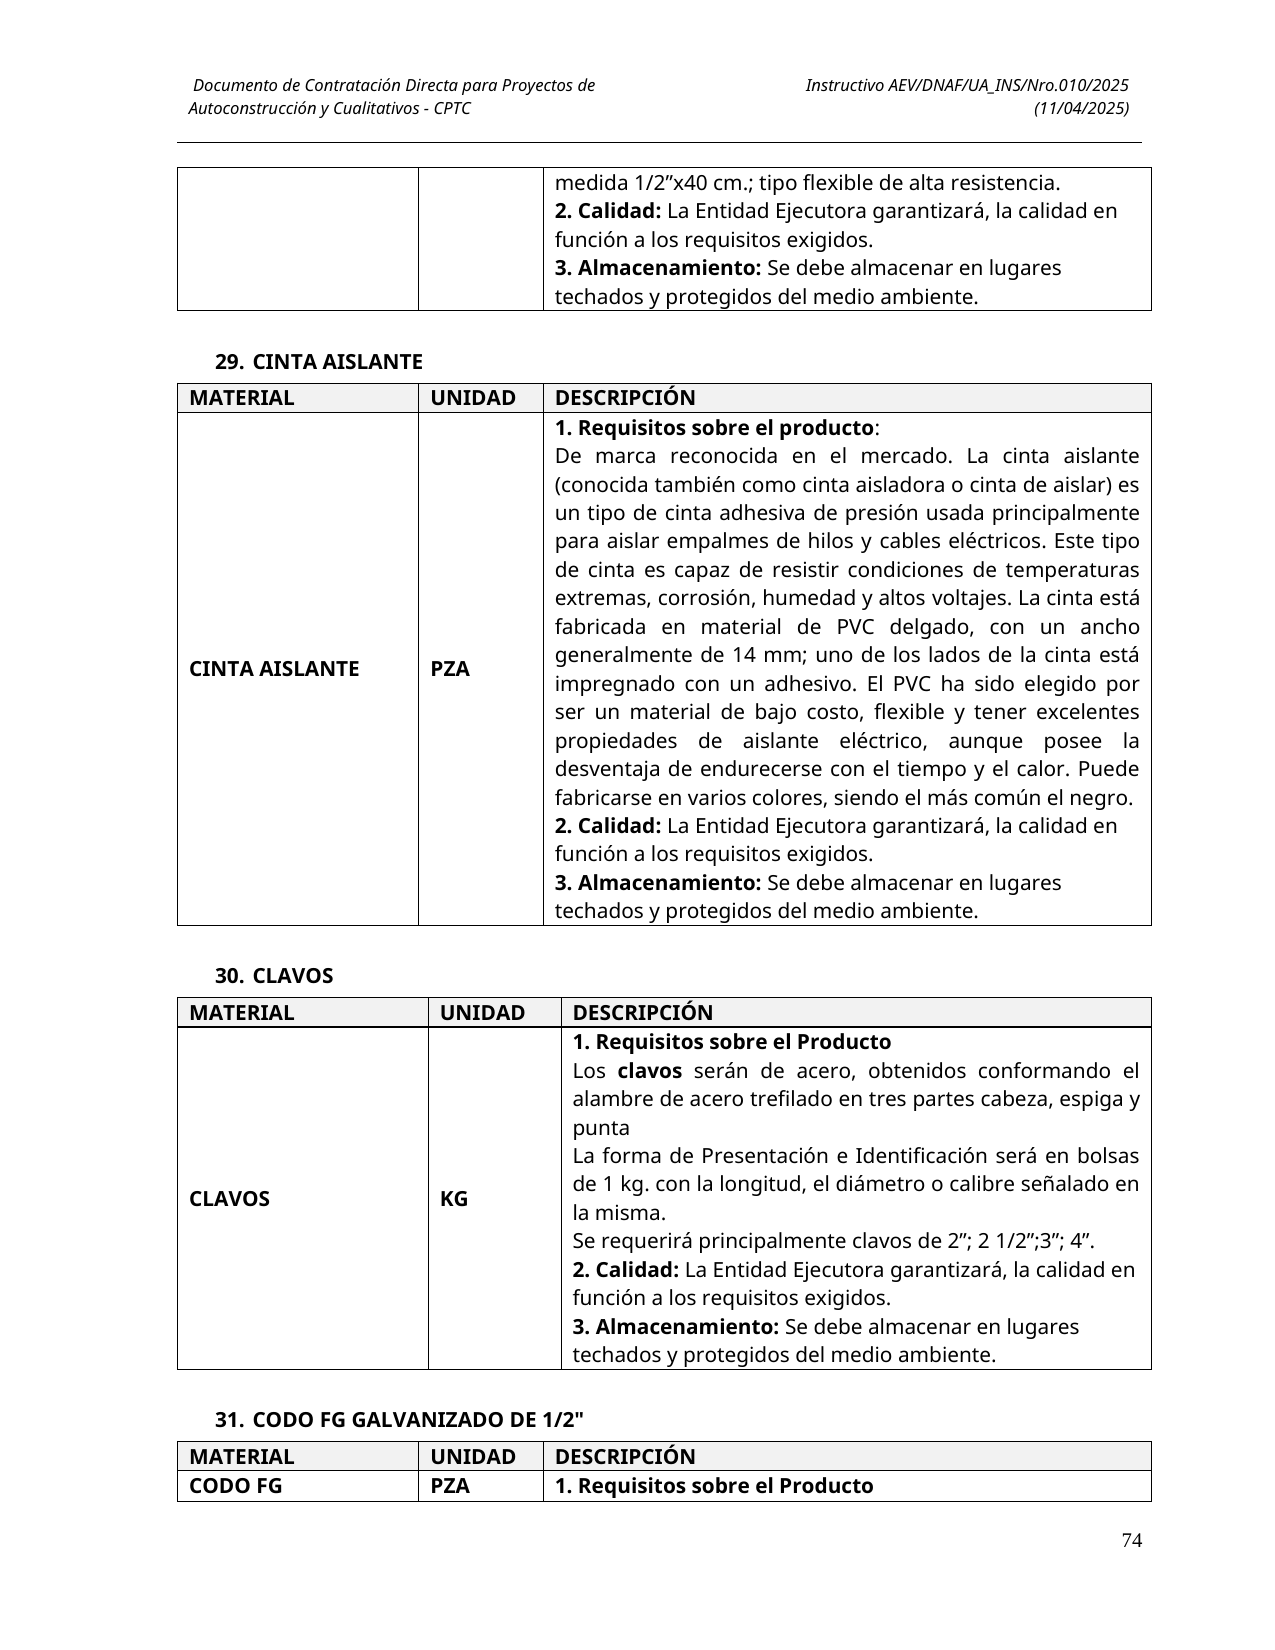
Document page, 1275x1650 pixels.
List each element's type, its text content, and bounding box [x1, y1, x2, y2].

list CLAVOS [215, 961, 1142, 990]
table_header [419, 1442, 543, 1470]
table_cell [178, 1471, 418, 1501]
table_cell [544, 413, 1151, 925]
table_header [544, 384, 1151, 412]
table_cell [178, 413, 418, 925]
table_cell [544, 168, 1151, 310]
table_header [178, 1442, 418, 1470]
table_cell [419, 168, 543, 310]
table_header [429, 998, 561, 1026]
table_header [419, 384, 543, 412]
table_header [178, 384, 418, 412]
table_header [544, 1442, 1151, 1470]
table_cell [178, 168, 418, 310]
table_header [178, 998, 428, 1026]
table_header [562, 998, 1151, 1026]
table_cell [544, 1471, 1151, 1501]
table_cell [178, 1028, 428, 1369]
list CODO FG GALVANIZADO DE 1/2" [215, 1405, 1142, 1434]
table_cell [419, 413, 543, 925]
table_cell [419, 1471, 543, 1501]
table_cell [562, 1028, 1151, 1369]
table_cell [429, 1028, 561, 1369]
list CINTA AISLANTE [215, 347, 1142, 375]
